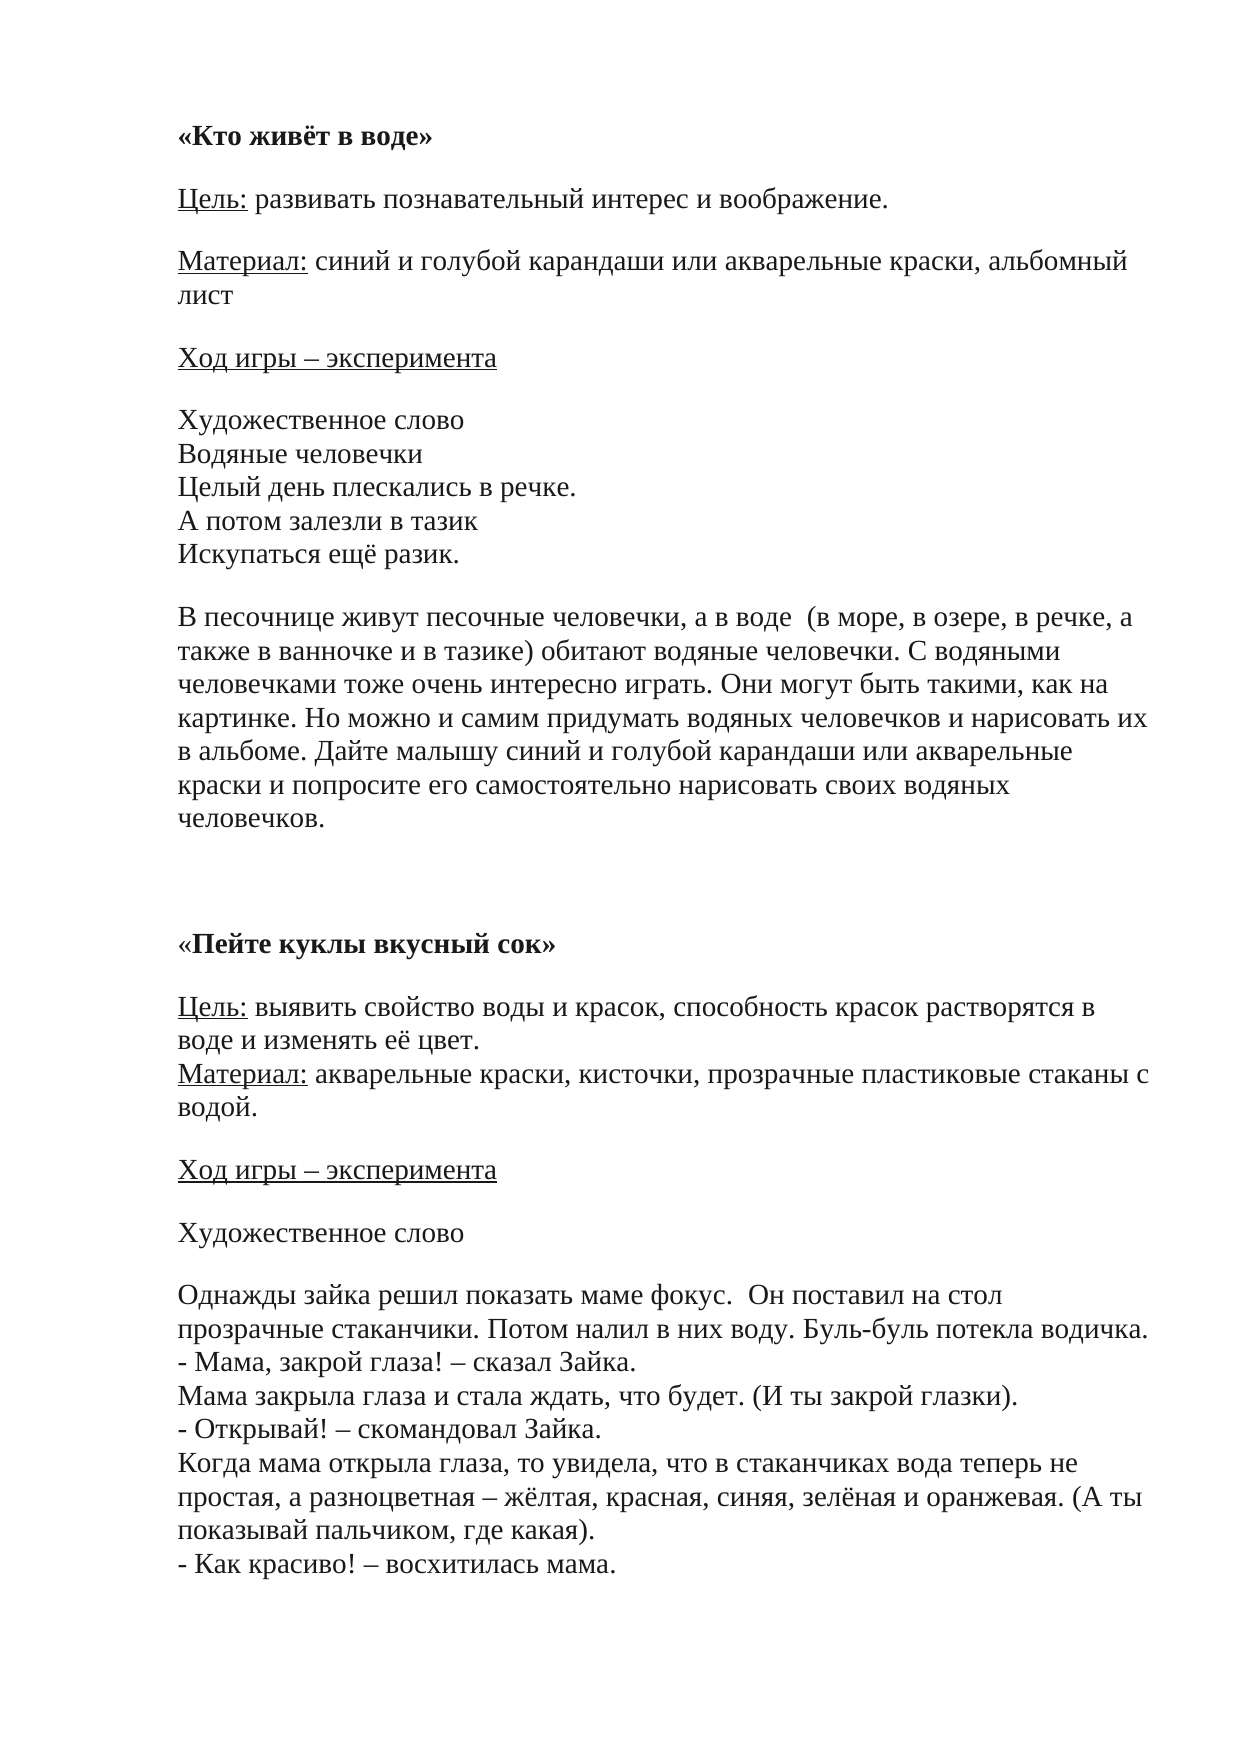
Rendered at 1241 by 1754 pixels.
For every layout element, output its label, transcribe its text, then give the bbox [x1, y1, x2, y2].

text Художественное слово Водяные человечки Целый день плескались в речке. А потом залезли в тазик Искупаться ещё разик. [177, 402, 1152, 570]
text Цель: развивать познавательный интерес и воображение. [177, 181, 1152, 214]
text «Кто живёт в воде» [177, 118, 1152, 152]
text «Пейте куклы вкусный сок» [177, 926, 1152, 959]
text Ход игры – эксперимента [177, 340, 1152, 373]
text Материал: синий и голубой карандаши или акварельные краски, альбомный лист [177, 243, 1152, 311]
text Цель: выявить свойство воды и красок, способность красок растворятся в воде и изменять её цвет. Материал: акварельные краски, кисточки, прозрачные пластиковые стаканы с водой. [177, 989, 1152, 1123]
text Однажды зайка решил показать маме фокус. Он поставил на стол прозрачные стаканчики. Потом налил в них воду. Буль-буль потекла водичка. - Мама, закрой глаза! – сказал Зайка. Мама закрыла глаза и стала ждать, что будет. (И ты закрой глазки). - Открывай! – скомандовал Зайка. Когда мама открыла глаза, то увидела, что в стаканчиках вода теперь не простая, а разноцветная – жёлтая, красная, синяя, зелёная и оранжевая. (А ты показывай пальчиком, где какая). - Как красиво! – восхитилась мама. [177, 1277, 1152, 1579]
text В песочнице живут песочные человечки, а в воде (в море, в озере, в речке, а также в ванночке и в тазике) обитают водяные человечки. С водяными человечками тоже очень интересно играть. Они могут быть такими, как на картинке. Но можно и самим придумать водяных человечков и нарисовать их в альбоме. Дайте малышу синий и голубой карандаши или акварельные краски и попросите его самостоятельно нарисовать своих водяных человечков. [177, 599, 1152, 834]
text Художественное слово [177, 1215, 1152, 1248]
text Ход игры – эксперимента [177, 1152, 1152, 1186]
